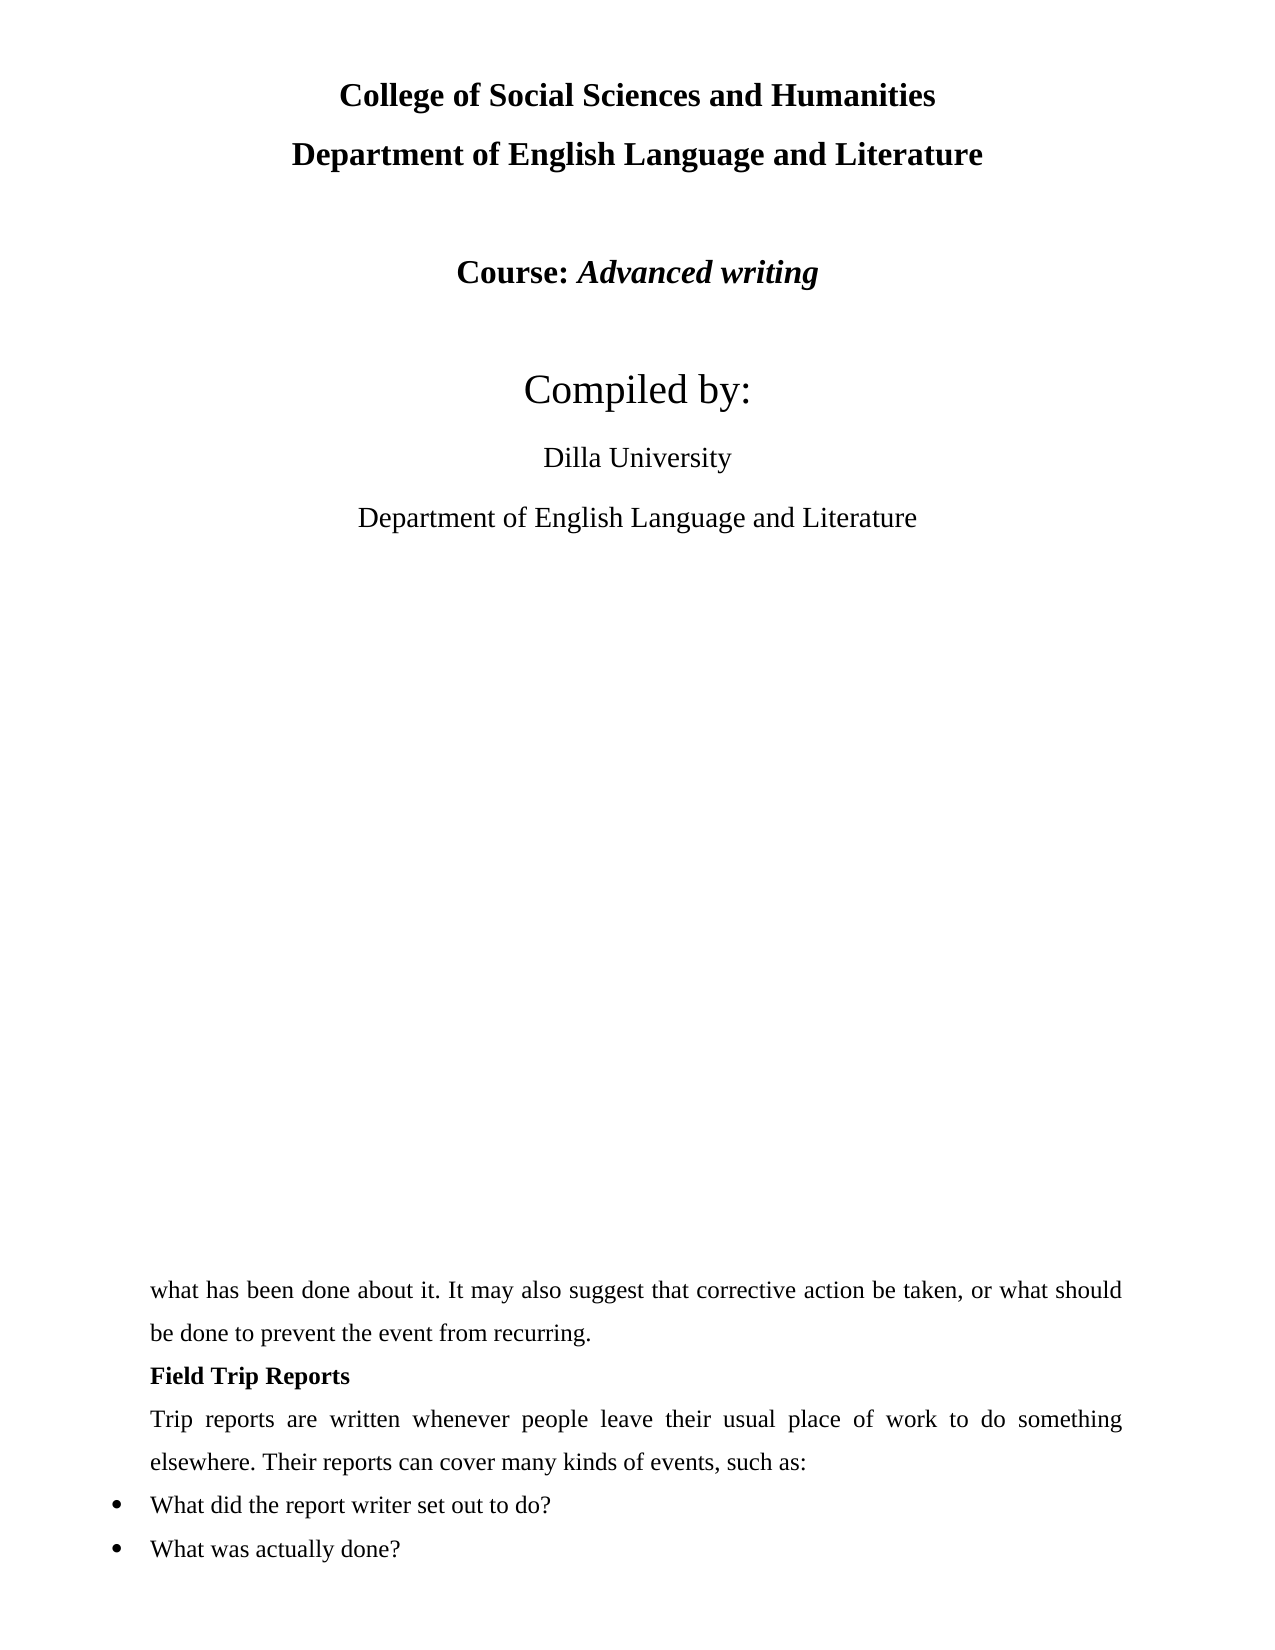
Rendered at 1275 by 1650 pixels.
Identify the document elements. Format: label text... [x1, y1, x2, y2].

list What did the report writer set out to do? [112, 1491, 1124, 1519]
text An incident report (sometimes called an occurrence or accident report) describes an event that has happened, explains how and why it occurred, and indicates what effect the event had and what has been done about it. It may also suggest that corrective action be taken, or what should be done to prevent the event from recurring. [150, 1275, 1124, 1347]
text Trip reports are written whenever people leave their usual place of work to do something elsewhere. Their reports can cover many kinds of events, such as: [150, 1404, 1124, 1476]
list What was actually done? [112, 1534, 1152, 1562]
text Field Trip Reports [150, 1361, 1124, 1390]
